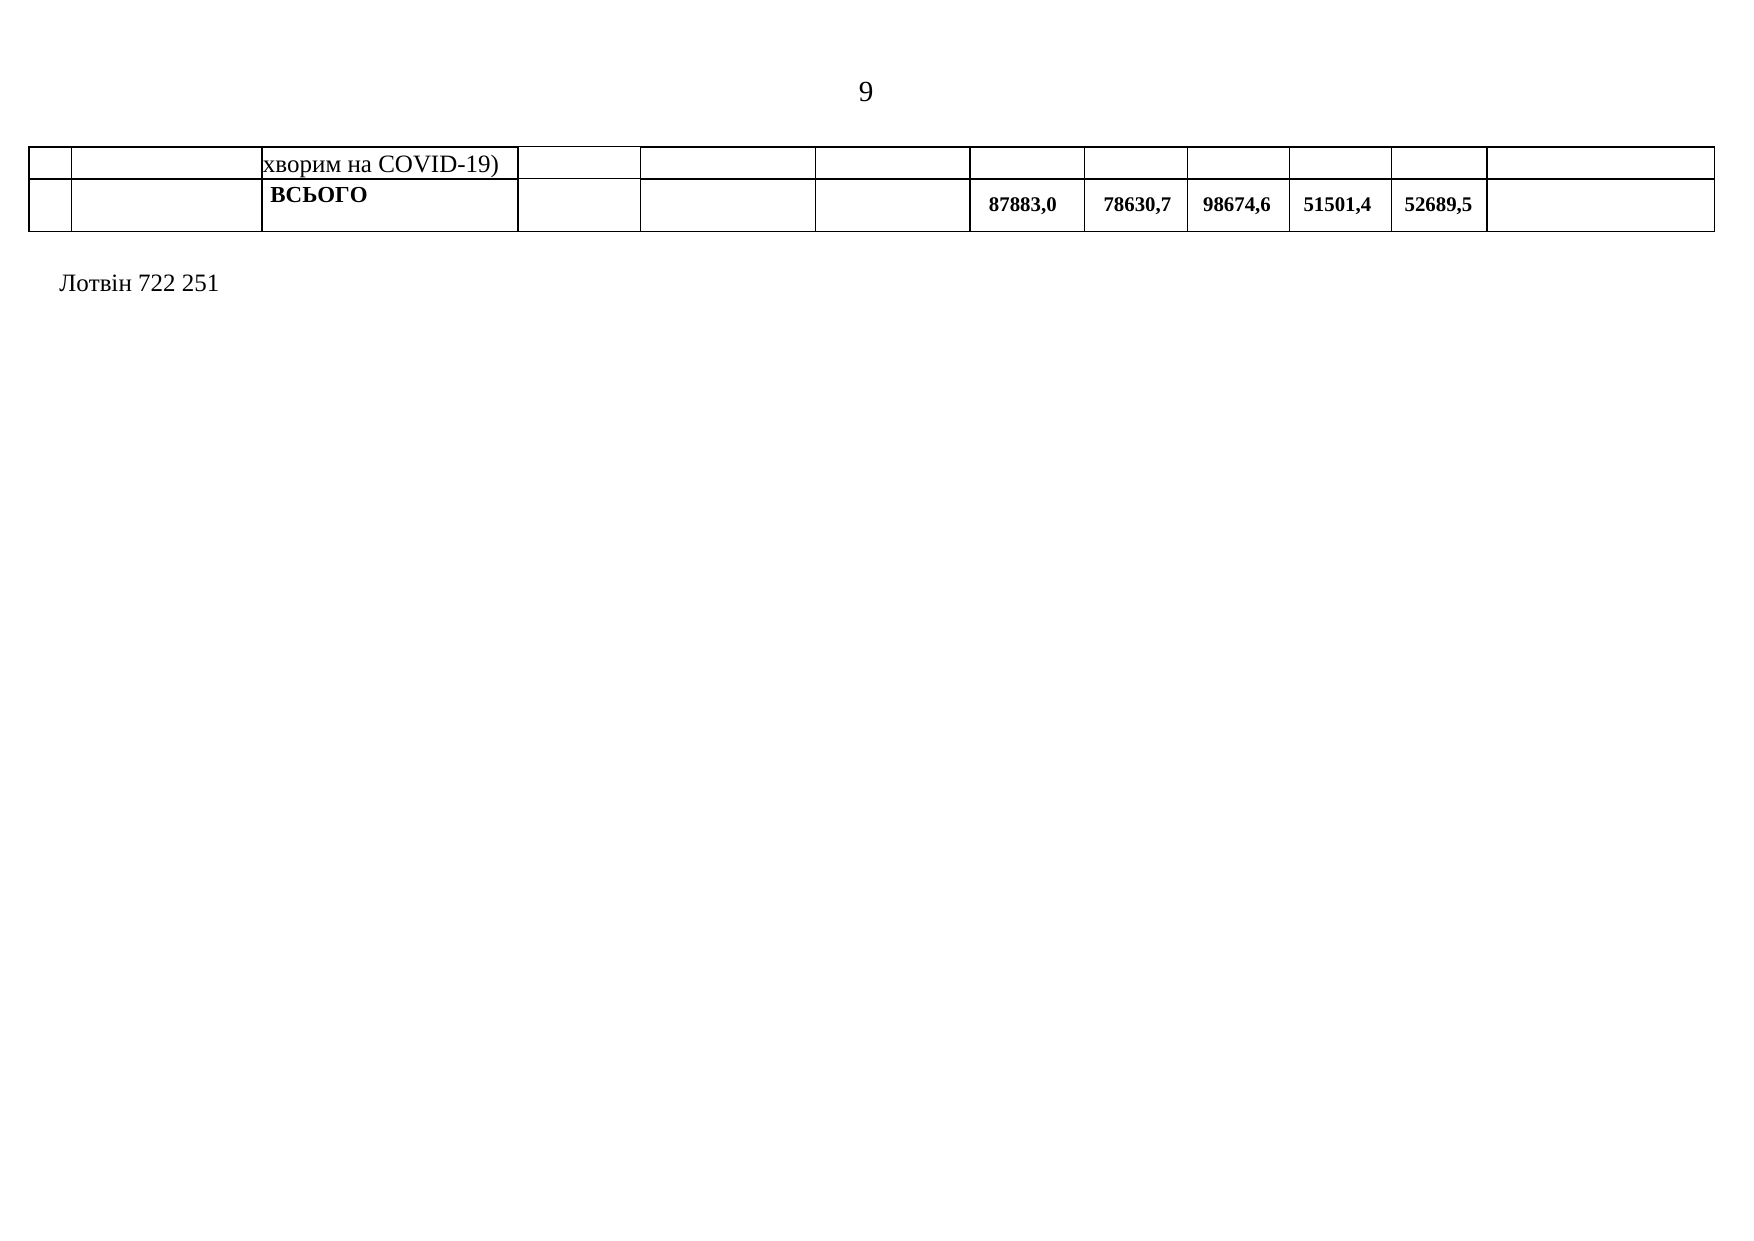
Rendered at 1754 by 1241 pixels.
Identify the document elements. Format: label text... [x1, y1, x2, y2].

table_cell [1085, 148, 1187, 178]
table_cell 98674,6 [1188, 180, 1289, 231]
table_cell [519, 179, 640, 231]
table_cell [30, 148, 71, 178]
table_cell [30, 180, 71, 231]
table_cell 52689,5 [1392, 180, 1486, 231]
table_cell [641, 180, 815, 231]
table_cell [1290, 148, 1391, 178]
table_cell 87883,0 [971, 180, 1084, 231]
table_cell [263, 148, 517, 178]
table_cell [72, 148, 261, 178]
table_cell [1392, 148, 1486, 178]
table_cell [519, 147, 640, 178]
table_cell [641, 148, 815, 178]
table_cell 78630,7 [1085, 180, 1187, 231]
table_cell 464,0 [971, 148, 1084, 178]
text Лотвін 722 251 [59, 268, 1695, 297]
table_cell [1488, 180, 1714, 231]
table_cell [816, 148, 969, 178]
table_cell [1188, 148, 1289, 178]
table_cell [816, 180, 969, 231]
table_cell ВСЬОГО [263, 180, 517, 231]
table_cell 51501,4 [1290, 180, 1391, 231]
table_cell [1488, 148, 1714, 178]
table_cell [72, 180, 261, 231]
